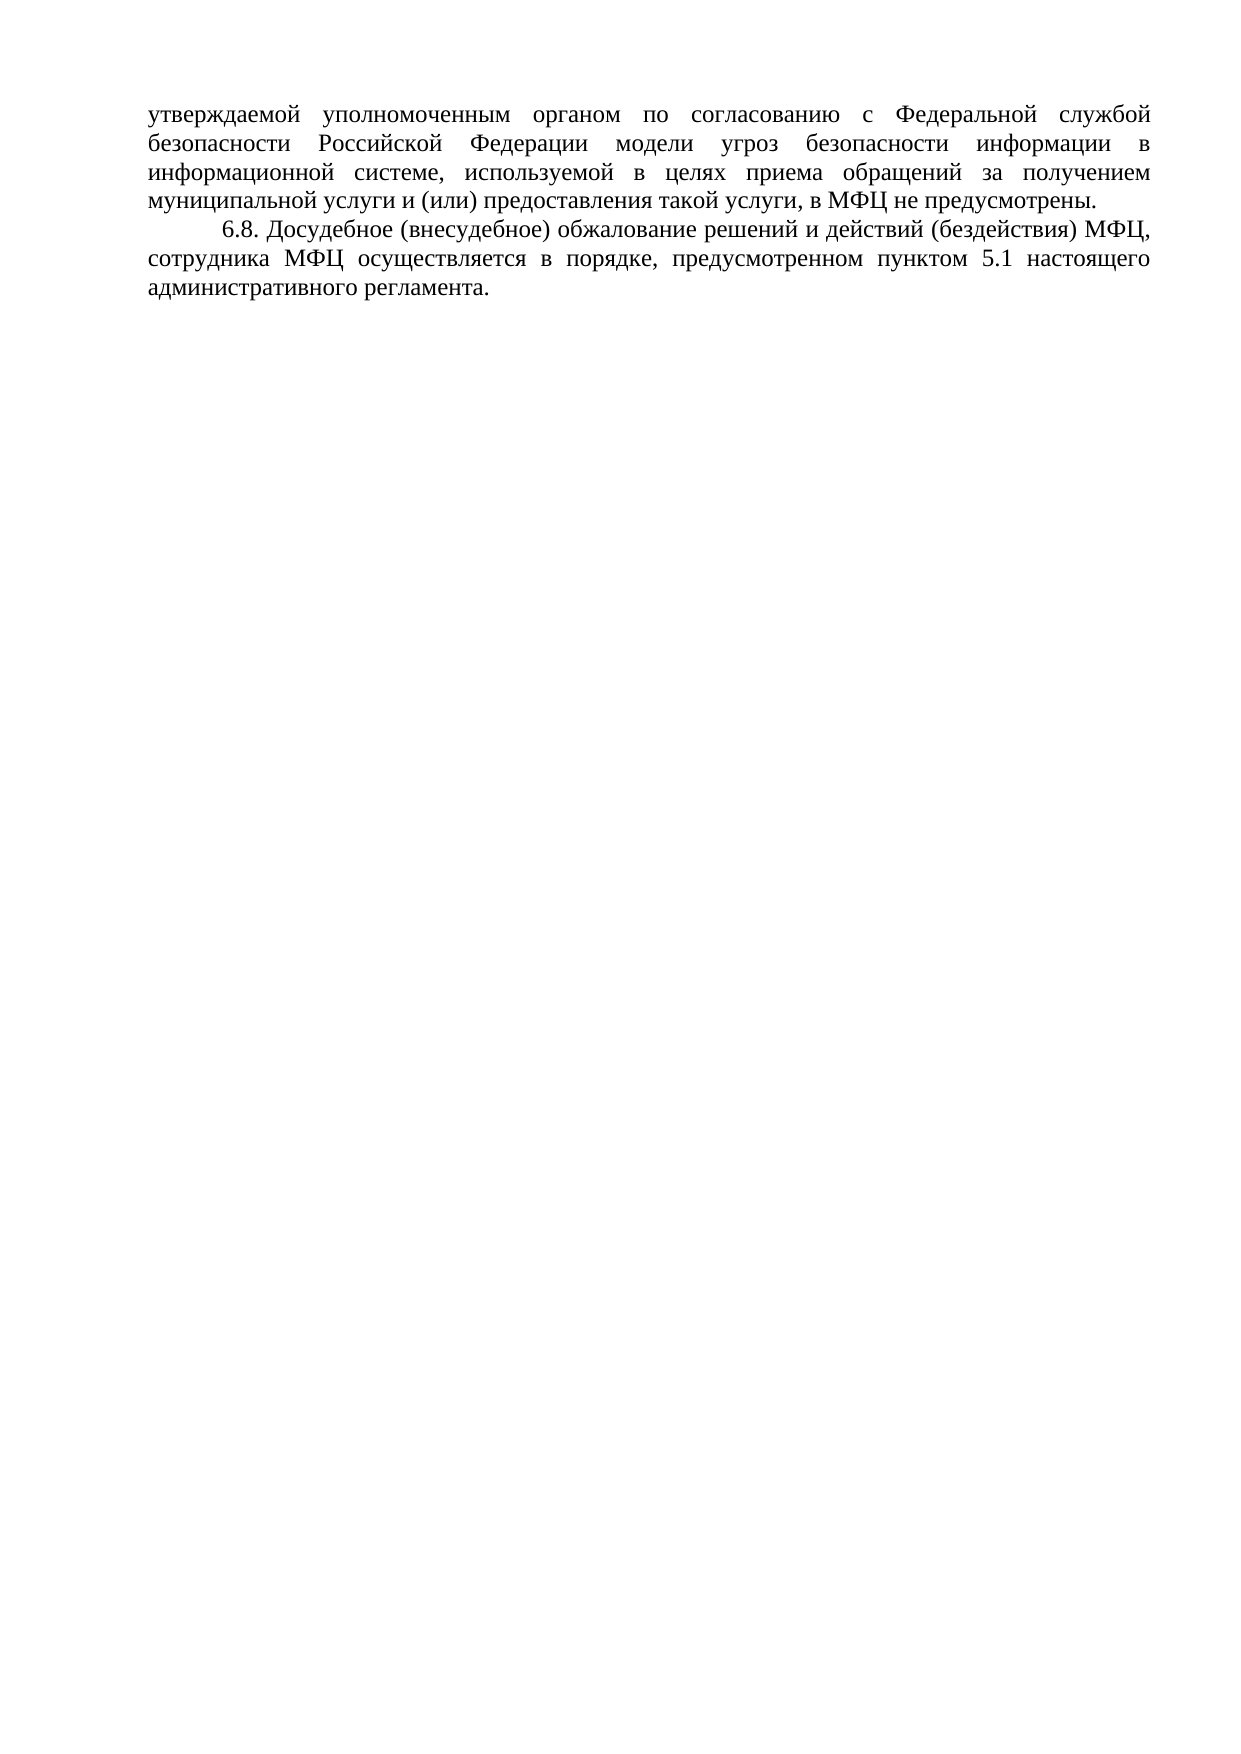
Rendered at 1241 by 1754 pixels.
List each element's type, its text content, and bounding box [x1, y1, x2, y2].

text 6.8. Досудебное (внесудебное) обжалование решений и действий (бездействия) МФЦ, сотрудника МФЦ осуществляется в порядке, предусмотренном пунктом 5.1 настоящего административного регламента. [148, 214, 1152, 300]
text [148, 99, 1152, 214]
